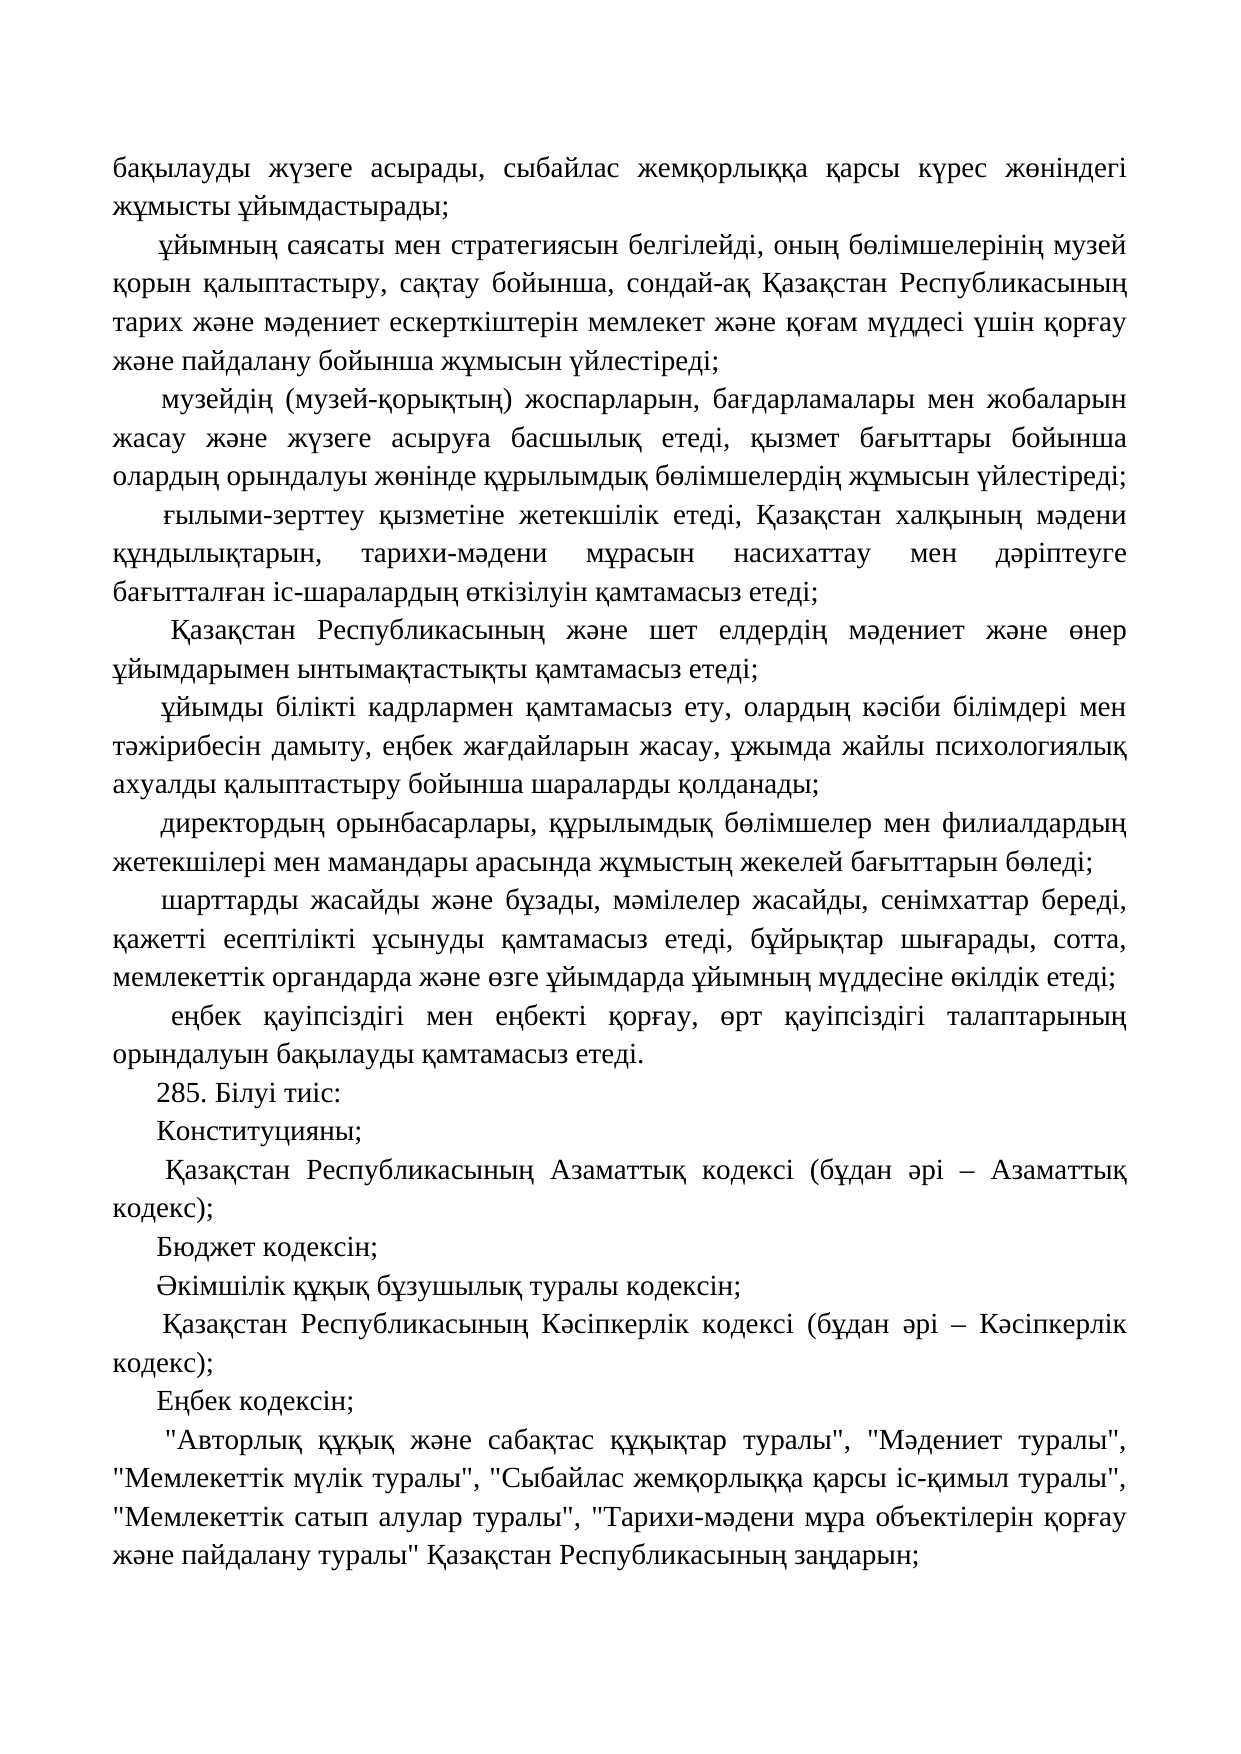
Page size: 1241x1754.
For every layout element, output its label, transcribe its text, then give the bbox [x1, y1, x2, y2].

text Бюджет кодексін; [112, 1229, 1128, 1263]
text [112, 150, 1128, 222]
text еңбек қауіпсіздігі мен еңбекті қорғау, өрт қауіпсіздігі талаптарының орындалуын бақылауды қамтамасыз етеді. [112, 998, 1128, 1070]
text "Авторлық құқық және сабақтас құқықтар туралы", "Мәдениет туралы", "Мемлекеттік мүлік туралы", "Сыбайлас жемқорлыққа қарсы іс-қимыл туралы", "Мемлекеттік сатып алулар туралы", "Тарихи-мәдени мұра объектілерін қорғау және пайдалану туралы" Қазақстан Республикасының заңдарын; [112, 1422, 1128, 1571]
text Конституцияны; [112, 1113, 1128, 1147]
text ұйымды білікті кадрлармен қамтамасыз ету, олардың кәсіби білімдері мен тәжірибесін дамыту, еңбек жағдайларын жасау, ұжымда жайлы психологиялық ахуалды қалыптастыру бойынша шараларды қолданады; [112, 689, 1128, 800]
text шарттарды жасайды және бұзады, мәмілелер жасайды, сенімхаттар береді, қажетті есептілікті ұсынуды қамтамасыз етеді, бұйрықтар шығарады, сотта, мемлекеттік органдарда және өзге ұйымдарда ұйымның мүддесіне өкілдік етеді; [112, 882, 1128, 993]
text директордың орынбасарлары, құрылымдық бөлімшелер мен филиалдардың жетекшілері мен мамандары арасында жұмыстың жекелей бағыттарын бөледі; [112, 805, 1128, 877]
text 285. Білуі тиіс: [112, 1075, 1128, 1108]
text ғылыми-зерттеу қызметіне жетекшілік етеді, Қазақстан халқының мәдени құндылықтарын, тарихи-мәдени мұрасын насихаттау мен дәріптеуге бағытталған іс-шаралардың өткізілуін қамтамасыз етеді; [112, 497, 1128, 607]
text ұйымның саясаты мен стратегиясын белгілейді, оның бөлімшелерінің музей қорын қалыптастыру, сақтау бойынша, сондай-ақ Қазақстан Республикасының тарих және мәдениет ескерткіштерін мемлекет және қоғам мүддесі үшін қорғау және пайдалану бойынша жұмысын үйлестіреді; [112, 227, 1128, 376]
text Еңбек кодексін; [112, 1383, 1128, 1417]
text Қазақстан Республикасының Кәсіпкерлік кодексі (бұдан әрі – Кәсіпкерлік кодекс); [112, 1306, 1128, 1378]
text музейдің (музей-қорықтың) жоспарларын, бағдарламалары мен жобаларын жасау және жүзеге асыруға басшылық етеді, қызмет бағыттары бойынша олардың орындалуы жөнінде құрылымдық бөлімшелердің жұмысын үйлестіреді; [112, 381, 1128, 492]
text Әкімшілік құқық бұзушылық туралы кодексін; [112, 1268, 1128, 1301]
text Қазақстан Республикасының және шет елдердің мәдениет және өнер ұйымдарымен ынтымақтастықты қамтамасыз етеді; [112, 612, 1128, 684]
text Қазақстан Республикасының Азаматтық кодексі (бұдан әрі – Азаматтық кодекс); [112, 1152, 1128, 1224]
